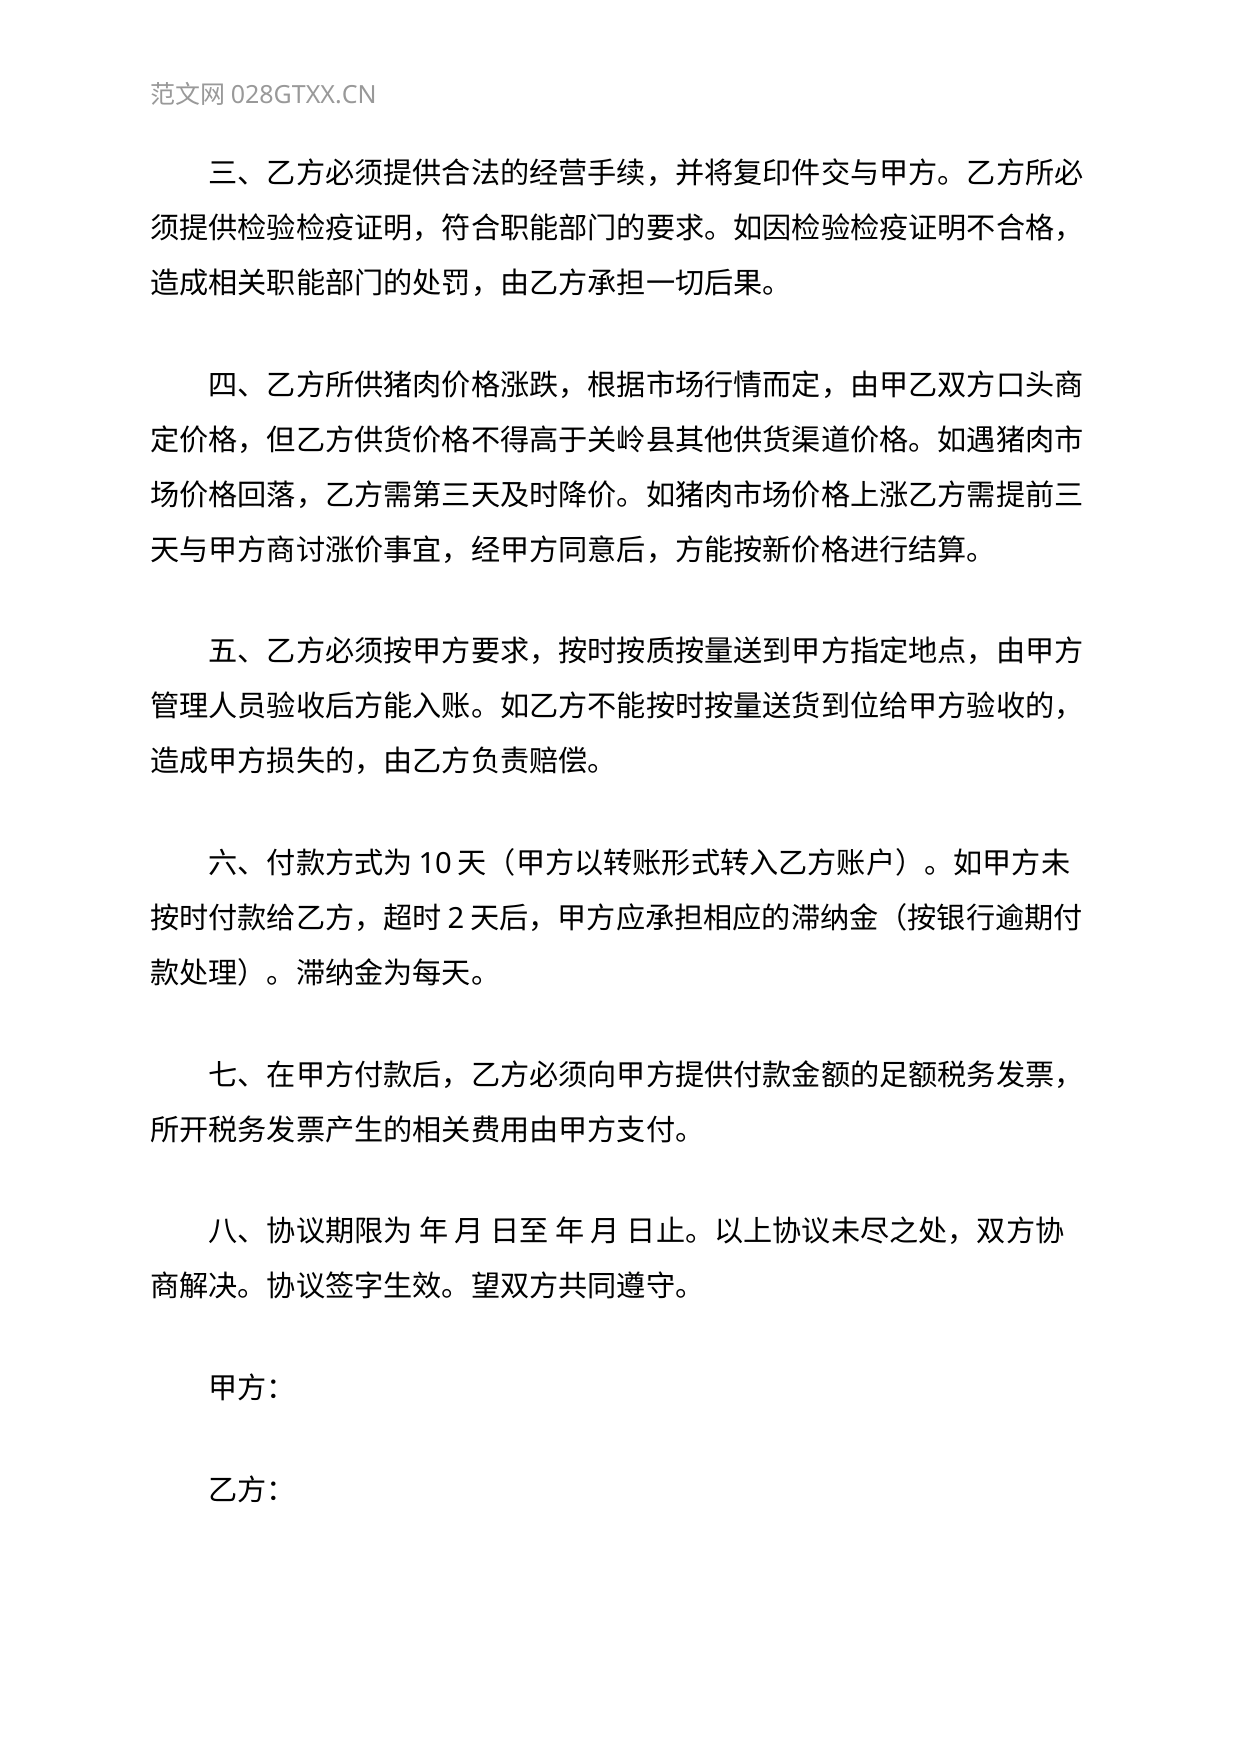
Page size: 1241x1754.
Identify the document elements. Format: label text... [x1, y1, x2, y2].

text 七、在甲方付款后，乙方必须向甲方提供付款金额的足额税务发票，所开税务发票产生的相关费用由甲方支付。 [150, 1051, 1090, 1148]
text 乙方： [150, 1466, 1090, 1509]
text 甲方： [150, 1365, 1090, 1407]
text 八、协议期限为 年 月 日至 年 月 日止。以上协议未尽之处，双方协商解决。协议签字生效。望双方共同遵守。 [150, 1208, 1090, 1305]
text 六、付款方式为10天（甲方以转账形式转入乙方账户）。如甲方未按时付款给乙方，超时2天后，甲方应承担相应的滞纳金（按银行逾期付款处理）。滞纳金为每天。 [150, 839, 1090, 992]
text 五、乙方必须按甲方要求，按时按质按量送到甲方指定地点，由甲方管理人员验收后方能入账。如乙方不能按时按量送货到位给甲方验收的，造成甲方损失的，由乙方负责赔偿。 [150, 628, 1090, 780]
text 四、乙方所供猪肉价格涨跌，根据市场行情而定，由甲乙双方口头商定价格，但乙方供货价格不得高于关岭县其他供货渠道价格。如遇猪肉市场价格回落，乙方需第三天及时降价。如猪肉市场价格上涨乙方需提前三天与甲方商讨涨价事宜，经甲方同意后，方能按新价格进行结算。 [150, 362, 1090, 568]
text 三、乙方必须提供合法的经营手续，并将复印件交与甲方。乙方所必须提供检验检疫证明，符合职能部门的要求。如因检验检疫证明不合格，造成相关职能部门的处罚，由乙方承担一切后果。 [150, 150, 1090, 302]
